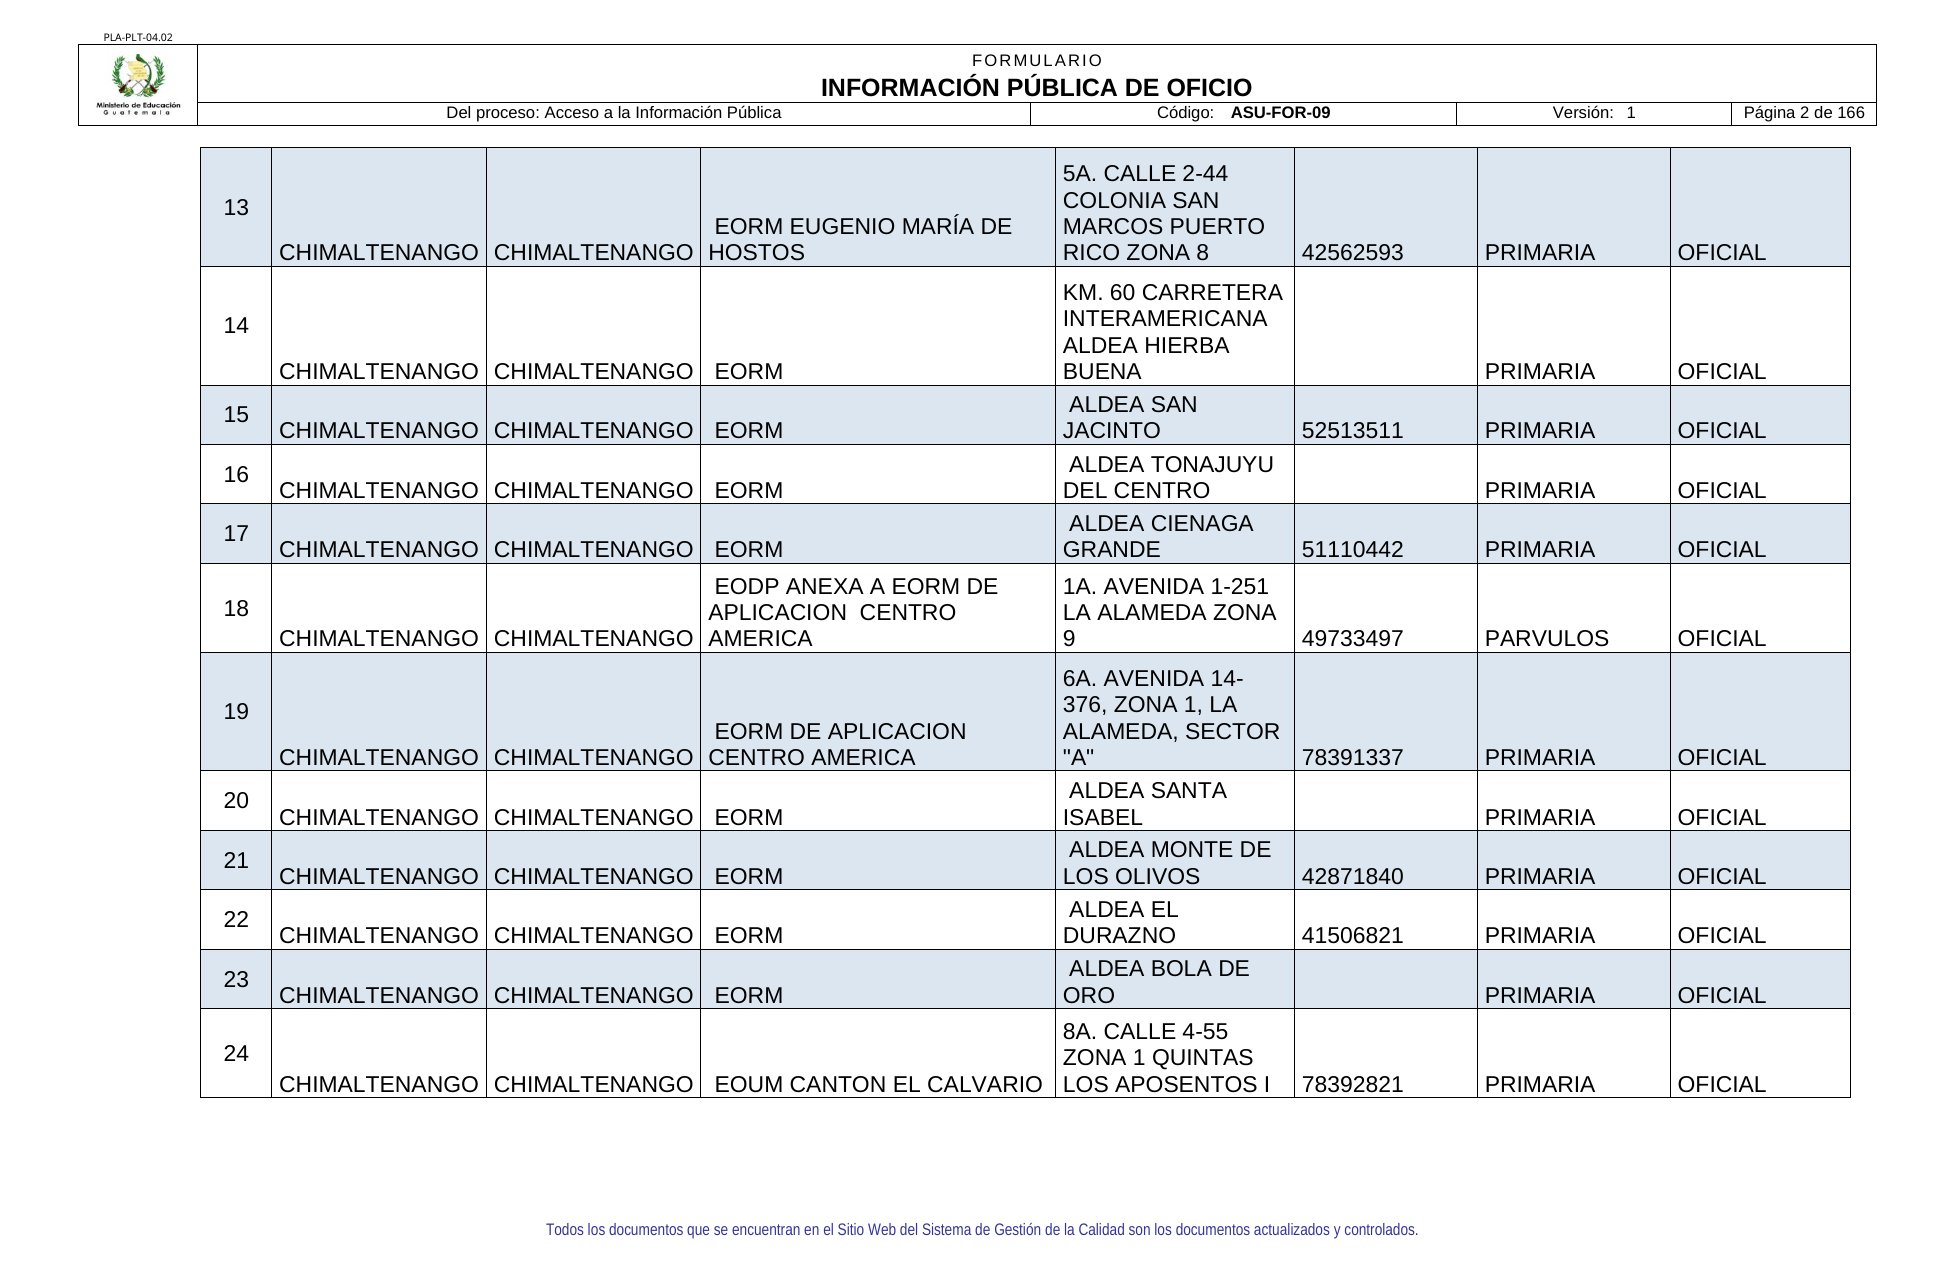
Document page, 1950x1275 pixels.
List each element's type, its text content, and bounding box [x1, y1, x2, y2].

table_cell CHIMALTENANGO [487, 445, 700, 503]
table_cell ALDEA CIENAGA GRANDE [1056, 504, 1294, 563]
table_cell EORM EUGENIO MARÍA DE HOSTOS [701, 148, 1055, 266]
table_cell CHIMALTENANGO [272, 950, 486, 1008]
table_cell ALDEA SAN JACINTO [1056, 386, 1294, 444]
table_cell EORM [701, 771, 1055, 830]
table_cell 20 [201, 771, 271, 830]
table_cell PRIMARIA [1478, 504, 1670, 563]
table_cell EORM DE APLICACION CENTRO AMERICA [701, 653, 1055, 770]
table_cell EODP ANEXA A EORM DE APLICACION CENTRO AMERICA [701, 564, 1055, 652]
table_cell 14 [201, 267, 271, 384]
table_cell ALDEA BOLA DE ORO [1056, 950, 1294, 1008]
table_cell 49733497 [1295, 564, 1477, 652]
table_cell 23 [201, 950, 271, 1008]
table_cell ALDEA TONAJUYU DEL CENTRO [1056, 445, 1294, 503]
table_cell CHIMALTENANGO [487, 1009, 700, 1097]
table_cell PRIMARIA [1478, 267, 1670, 384]
table_cell OFICIAL [1671, 771, 1850, 830]
table_cell CHIMALTENANGO [487, 148, 700, 266]
table_cell 21 [201, 831, 271, 889]
table_cell EORM [701, 386, 1055, 444]
table_cell CHIMALTENANGO [487, 831, 700, 889]
table_cell OFICIAL [1671, 890, 1850, 948]
table_cell ALDEA EL DURAZNO [1056, 890, 1294, 948]
table_cell OFICIAL [1671, 831, 1850, 889]
table_cell KM. 60 CARRETERA INTERAMERICANA ALDEA HIERBA BUENA [1056, 267, 1294, 384]
table_cell 41506821 [1295, 890, 1477, 948]
table_cell 19 [201, 653, 271, 770]
table_cell OFICIAL [1671, 504, 1850, 563]
picture [95, 51, 181, 117]
table_cell PRIMARIA [1478, 653, 1670, 770]
table_cell 8A. CALLE 4-55 ZONA 1 QUINTAS LOS APOSENTOS I [1056, 1009, 1294, 1097]
table_cell CHIMALTENANGO [487, 653, 700, 770]
table_cell CHIMALTENANGO [487, 564, 700, 652]
table_cell 16 [201, 445, 271, 503]
table_cell 51110442 [1295, 504, 1477, 563]
table_cell CHIMALTENANGO [272, 445, 486, 503]
table_cell PRIMARIA [1478, 890, 1670, 948]
table_cell OFICIAL [1671, 950, 1850, 1008]
table_cell PRIMARIA [1478, 148, 1670, 266]
table_cell 52513511 [1295, 386, 1477, 444]
table_cell EOUM CANTON EL CALVARIO [701, 1009, 1055, 1097]
table_cell CHIMALTENANGO [487, 267, 700, 384]
table_cell EORM [701, 950, 1055, 1008]
table_cell EORM [701, 504, 1055, 563]
table_cell PRIMARIA [1478, 1009, 1670, 1097]
table_cell 15 [201, 386, 271, 444]
table_cell [1295, 445, 1477, 503]
table_cell EORM [701, 445, 1055, 503]
table_cell 1A. AVENIDA 1-251 LA ALAMEDA ZONA 9 [1056, 564, 1294, 652]
table_cell OFICIAL [1671, 148, 1850, 266]
table_cell 78391337 [1295, 653, 1477, 770]
table_cell PRIMARIA [1478, 771, 1670, 830]
table_cell CHIMALTENANGO [487, 504, 700, 563]
table_cell CHIMALTENANGO [272, 386, 486, 444]
table_cell CHIMALTENANGO [272, 148, 486, 266]
table_cell CHIMALTENANGO [487, 950, 700, 1008]
table_cell 6A. AVENIDA 14-376, ZONA 1, LA ALAMEDA, SECTOR "A" [1056, 653, 1294, 770]
table_cell PRIMARIA [1478, 831, 1670, 889]
table_cell 78392821 [1295, 1009, 1477, 1097]
table_cell PRIMARIA [1478, 950, 1670, 1008]
table_cell CHIMALTENANGO [272, 564, 486, 652]
table_cell CHIMALTENANGO [272, 831, 486, 889]
table_cell CHIMALTENANGO [272, 504, 486, 563]
table_cell OFICIAL [1671, 445, 1850, 503]
table_cell OFICIAL [1671, 386, 1850, 444]
table_cell CHIMALTENANGO [272, 890, 486, 948]
table_cell CHIMALTENANGO [487, 890, 700, 948]
table_cell [1295, 771, 1477, 830]
table_cell EORM [701, 267, 1055, 384]
table_cell CHIMALTENANGO [272, 267, 486, 384]
table_cell PRIMARIA [1478, 386, 1670, 444]
table_cell CHIMALTENANGO [487, 771, 700, 830]
table_cell PRIMARIA [1478, 445, 1670, 503]
table_cell PARVULOS [1478, 564, 1670, 652]
table_cell CHIMALTENANGO [272, 653, 486, 770]
table_cell ALDEA MONTE DE LOS OLIVOS [1056, 831, 1294, 889]
table_cell CHIMALTENANGO [272, 1009, 486, 1097]
table_cell [1295, 950, 1477, 1008]
table_cell EORM [701, 831, 1055, 889]
table_cell 13 [201, 148, 271, 266]
table_cell [1295, 267, 1477, 384]
table_cell 17 [201, 504, 271, 563]
table_cell CHIMALTENANGO [487, 386, 700, 444]
table_cell 5A. CALLE 2-44 COLONIA SAN MARCOS PUERTO RICO ZONA 8 [1056, 148, 1294, 266]
table_cell OFICIAL [1671, 653, 1850, 770]
table_cell OFICIAL [1671, 267, 1850, 384]
table_cell 42562593 [1295, 148, 1477, 266]
table_cell CHIMALTENANGO [272, 771, 486, 830]
table_cell OFICIAL [1671, 1009, 1850, 1097]
table_cell 42871840 [1295, 831, 1477, 889]
table_cell ALDEA SANTA ISABEL [1056, 771, 1294, 830]
table_cell EORM [701, 890, 1055, 948]
table_cell 18 [201, 564, 271, 652]
table_cell 24 [201, 1009, 271, 1097]
table_cell OFICIAL [1671, 564, 1850, 652]
table_cell 22 [201, 890, 271, 948]
